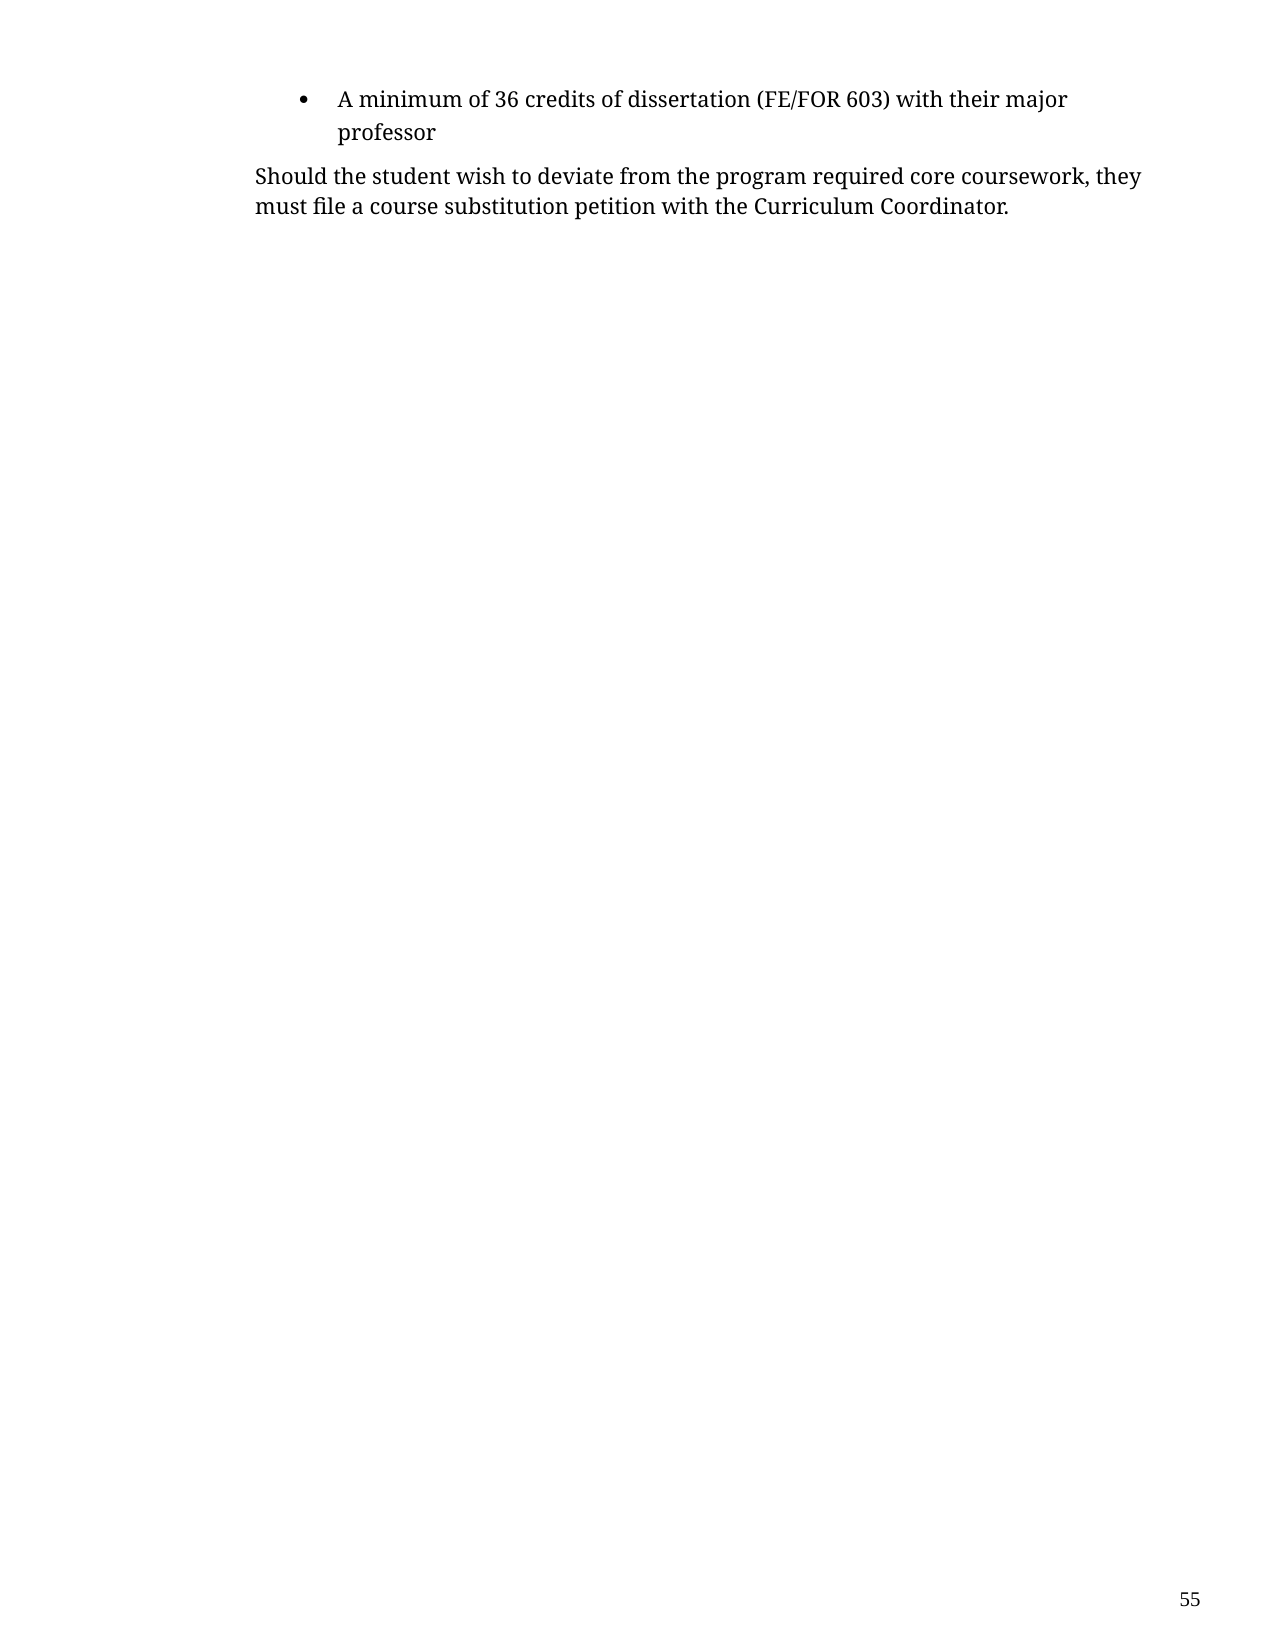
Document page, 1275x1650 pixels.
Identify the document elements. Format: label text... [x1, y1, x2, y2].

list A minimum of 36 credits of dissertation (FE/FOR 603) with their major professor [300, 84, 1155, 146]
text Should the student wish to deviate from the program required core coursework, they must file a course substitution petition with the Curriculum Coordinator. [255, 161, 1155, 221]
